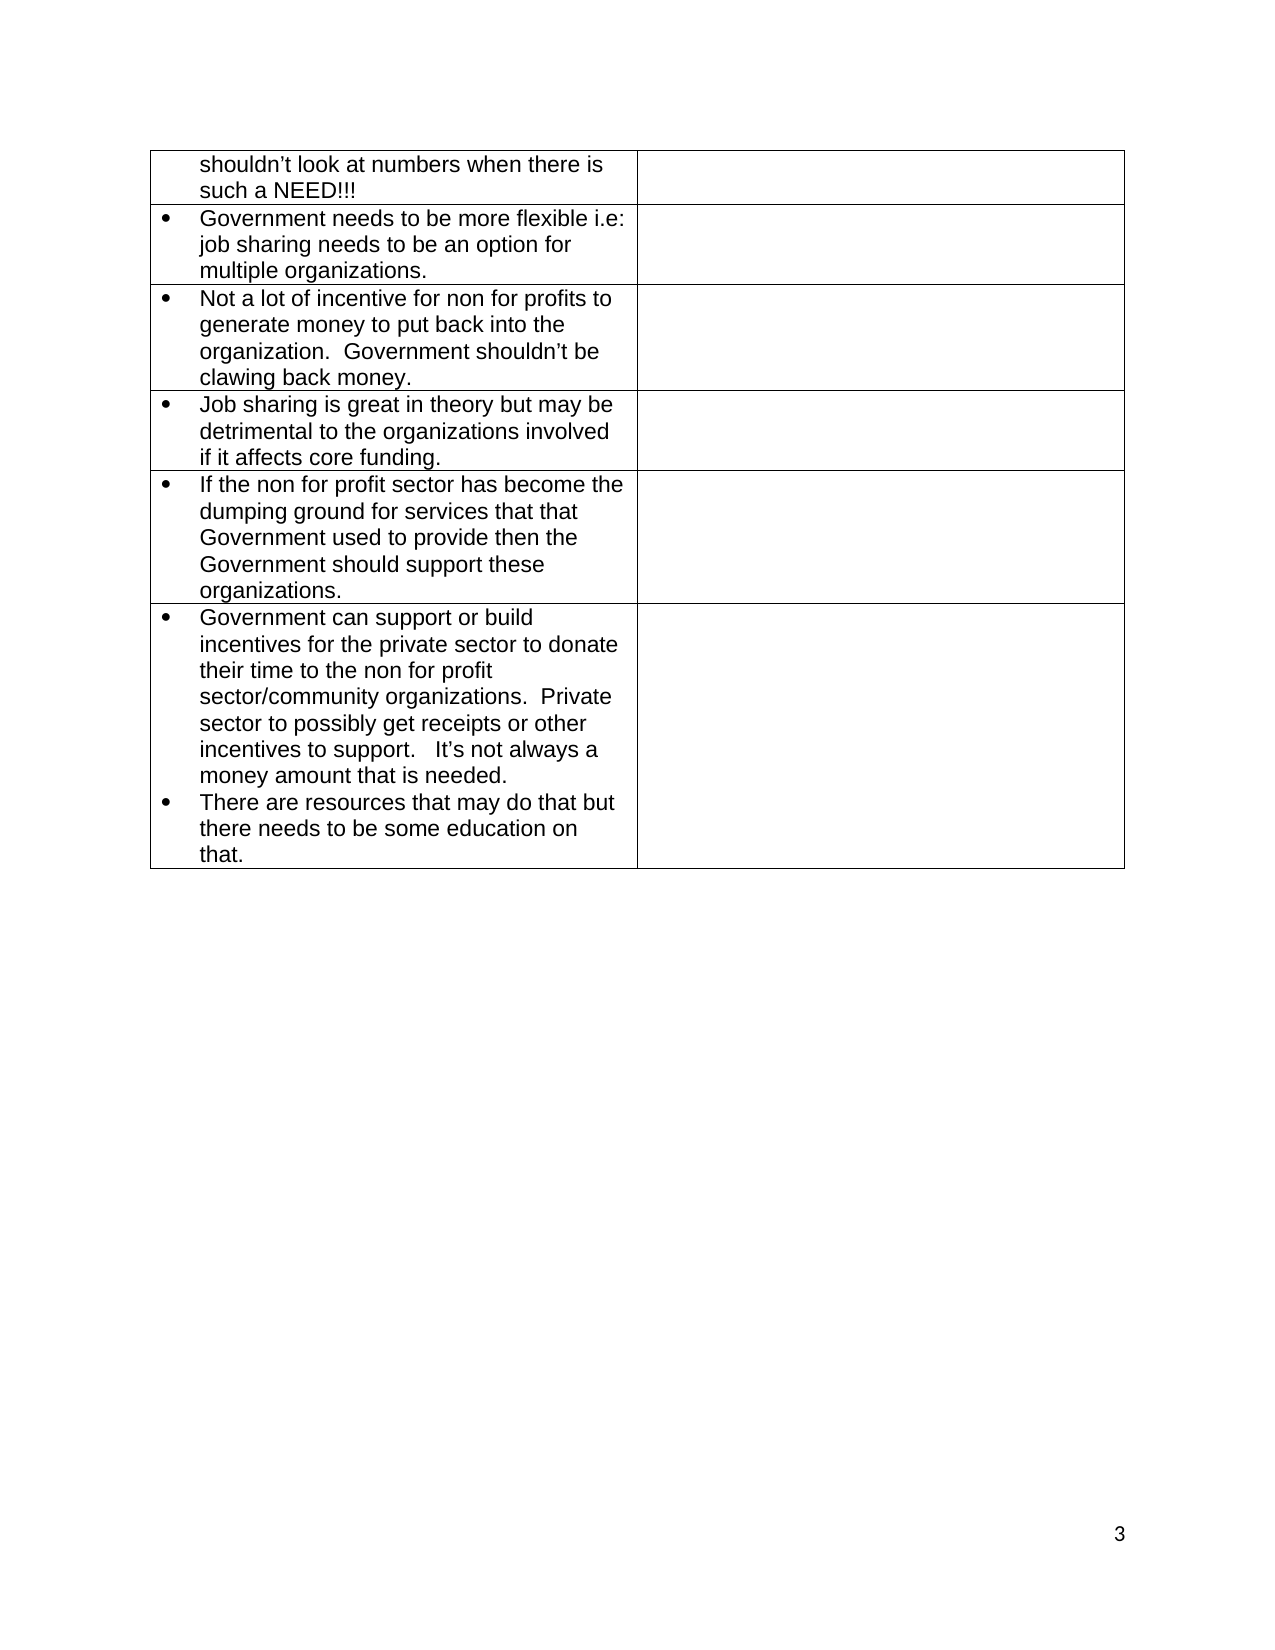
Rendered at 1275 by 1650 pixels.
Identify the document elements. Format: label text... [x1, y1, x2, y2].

table_cell [638, 391, 1124, 470]
table_cell [638, 151, 1124, 204]
table_cell Job sharing is great in theory but may be detrimental to the organizations involved if it affects core funding. [151, 391, 637, 470]
table_cell Government needs to be more flexible i.e: job sharing needs to be an option for multiple organizations. [151, 205, 637, 284]
table_cell Not a lot of incentive for non for profits to generate money to put back into the organization. Government shouldn’t be clawing back money. [151, 285, 637, 390]
table_cell [638, 285, 1124, 390]
table_cell Government can support or build incentives for the private sector to donate their time to the non for profit sector/community organizations. Private sector to possibly get receipts or other incentives to support. It’s not always a money amount that is needed. There are resources that may do that but there needs to be some education on that. [151, 604, 637, 868]
table_cell [638, 205, 1124, 284]
table_cell [638, 604, 1124, 868]
table_cell If the non for profit sector has become the dumping ground for services that that Government used to provide then the Government should support these organizations. [151, 471, 637, 603]
table_cell [638, 471, 1124, 603]
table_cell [151, 151, 637, 204]
